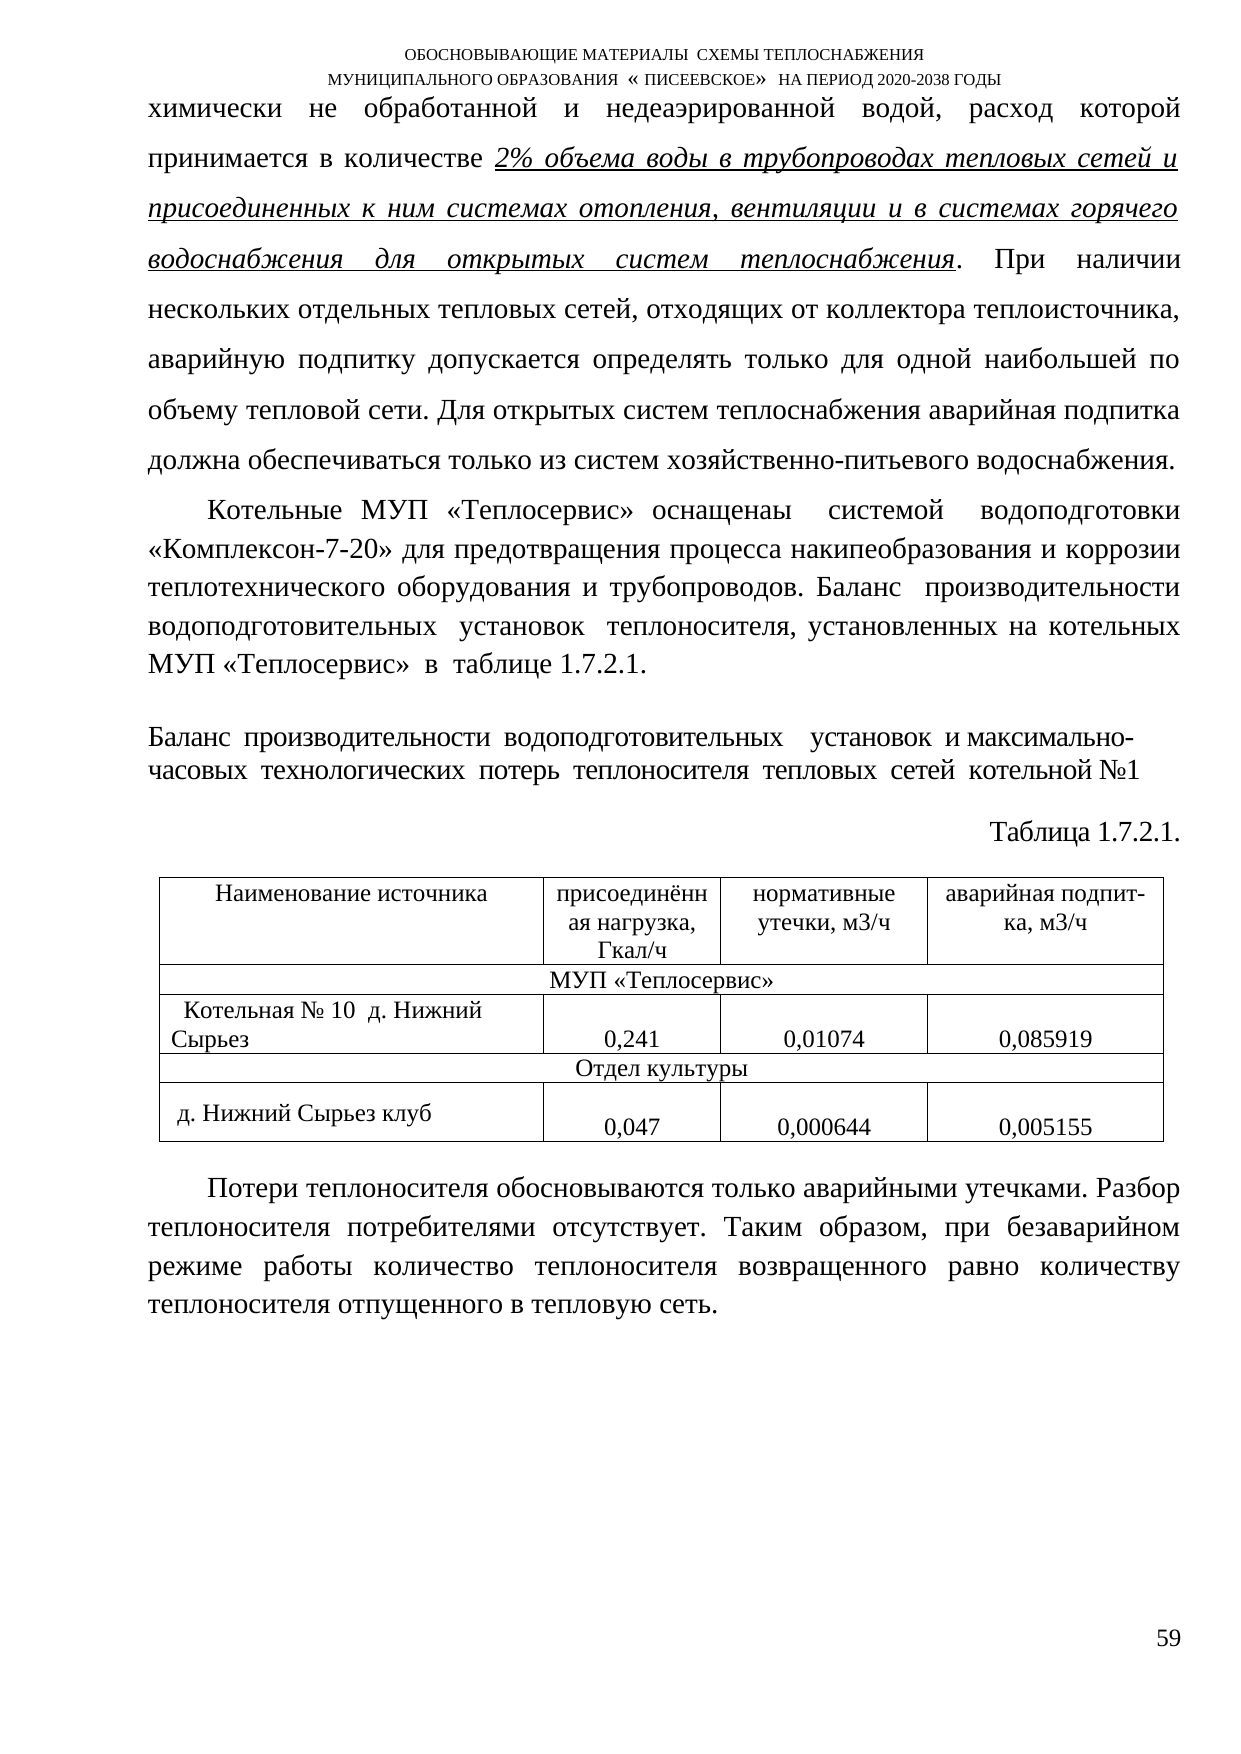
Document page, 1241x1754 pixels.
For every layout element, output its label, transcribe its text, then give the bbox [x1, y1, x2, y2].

text Таблица 1.7.2.1. [148, 814, 1181, 848]
table_cell 0,000644 [721, 1083, 927, 1141]
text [148, 90, 1181, 476]
table_cell Отдел культуры [160, 1054, 1163, 1082]
table_header присоединённая нагрузка, Гкал/ч [544, 878, 720, 964]
table_cell 0,047 [544, 1083, 720, 1141]
table_cell 0,01074 [721, 995, 927, 1052]
table_header нормативные утечки, м3/ч [721, 878, 927, 964]
table_header аварийная подпит-ка, м3/ч [928, 878, 1163, 964]
table_cell Котельная № 10 д. Нижний Сырьез [160, 995, 543, 1052]
text Котельные МУП «Теплосервис» оснащенаы системой водоподготовки «Комплексон-7-20» для предотвращения процесса накипеобразования и коррозии теплотехнического оборудования и трубопроводов. Баланс производительности водоподготовительных установок теплоносителя, установленных на котельных МУП «Теплосервис» в таблице 1.7.2.1. [148, 492, 1181, 680]
text Баланс производительности водоподготовительных установок и максимально-часовых технологических потерь теплоносителя тепловых сетей котельной №1 [148, 719, 1181, 786]
table_cell д. Нижний Сырьез клуб [160, 1083, 543, 1141]
table_cell МУП «Теплосервис» [160, 965, 1163, 994]
table_header Наименование источника [160, 878, 543, 964]
text Потери теплоносителя обосновываются только аварийными утечками. Разбор теплоносителя потребителями отсутствует. Таким образом, при безаварийном режиме работы количество теплоносителя возвращенного равно количеству теплоносителя отпущенного в тепловую сеть. [148, 1171, 1181, 1320]
table_cell 0,085919 [928, 995, 1163, 1052]
table_cell 0,241 [544, 995, 720, 1052]
table_cell 0,005155 [928, 1083, 1163, 1141]
